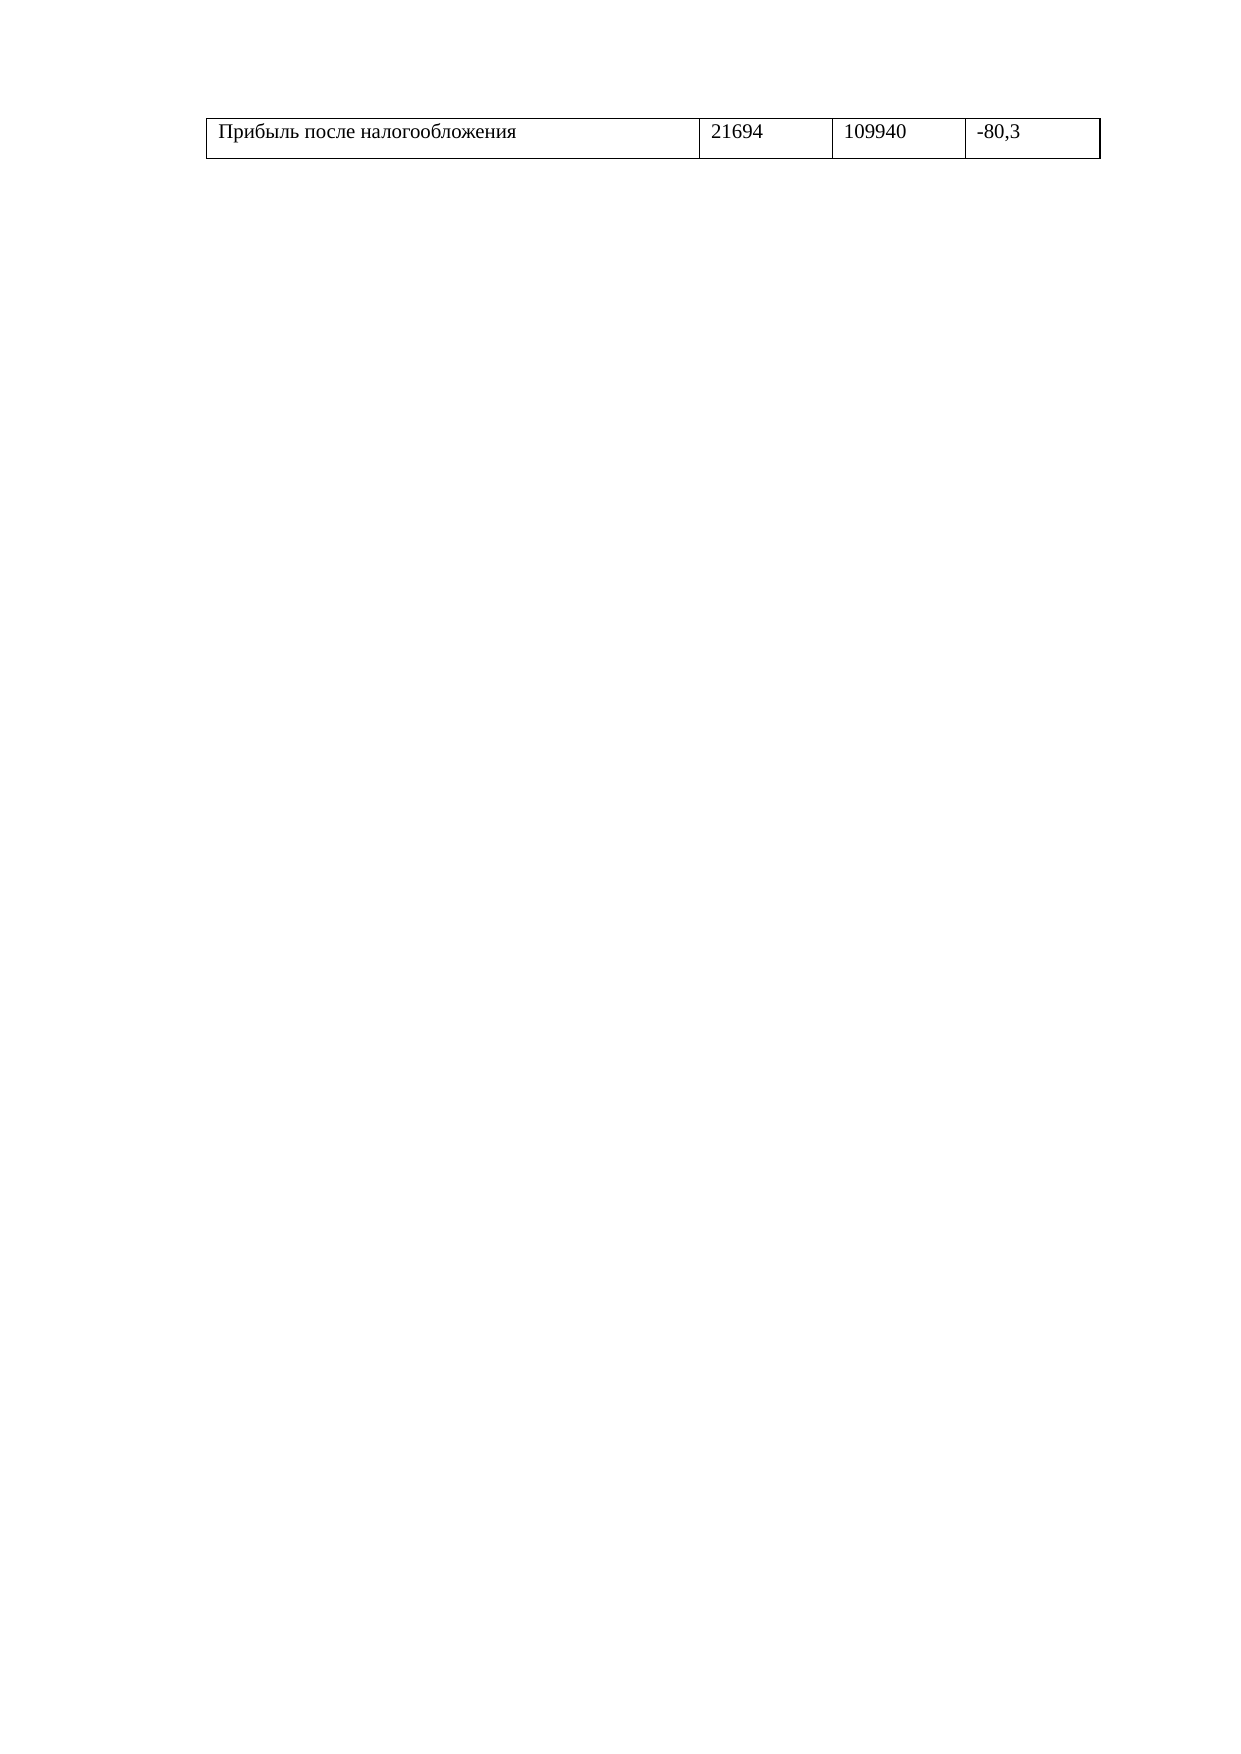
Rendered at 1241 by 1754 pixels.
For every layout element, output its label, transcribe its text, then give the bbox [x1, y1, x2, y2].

table_cell Прибыль после налогообложения [207, 119, 699, 157]
table_cell -80,3 [966, 119, 1099, 157]
table_cell 21694 [700, 119, 832, 157]
table_cell 109940 [833, 119, 965, 157]
